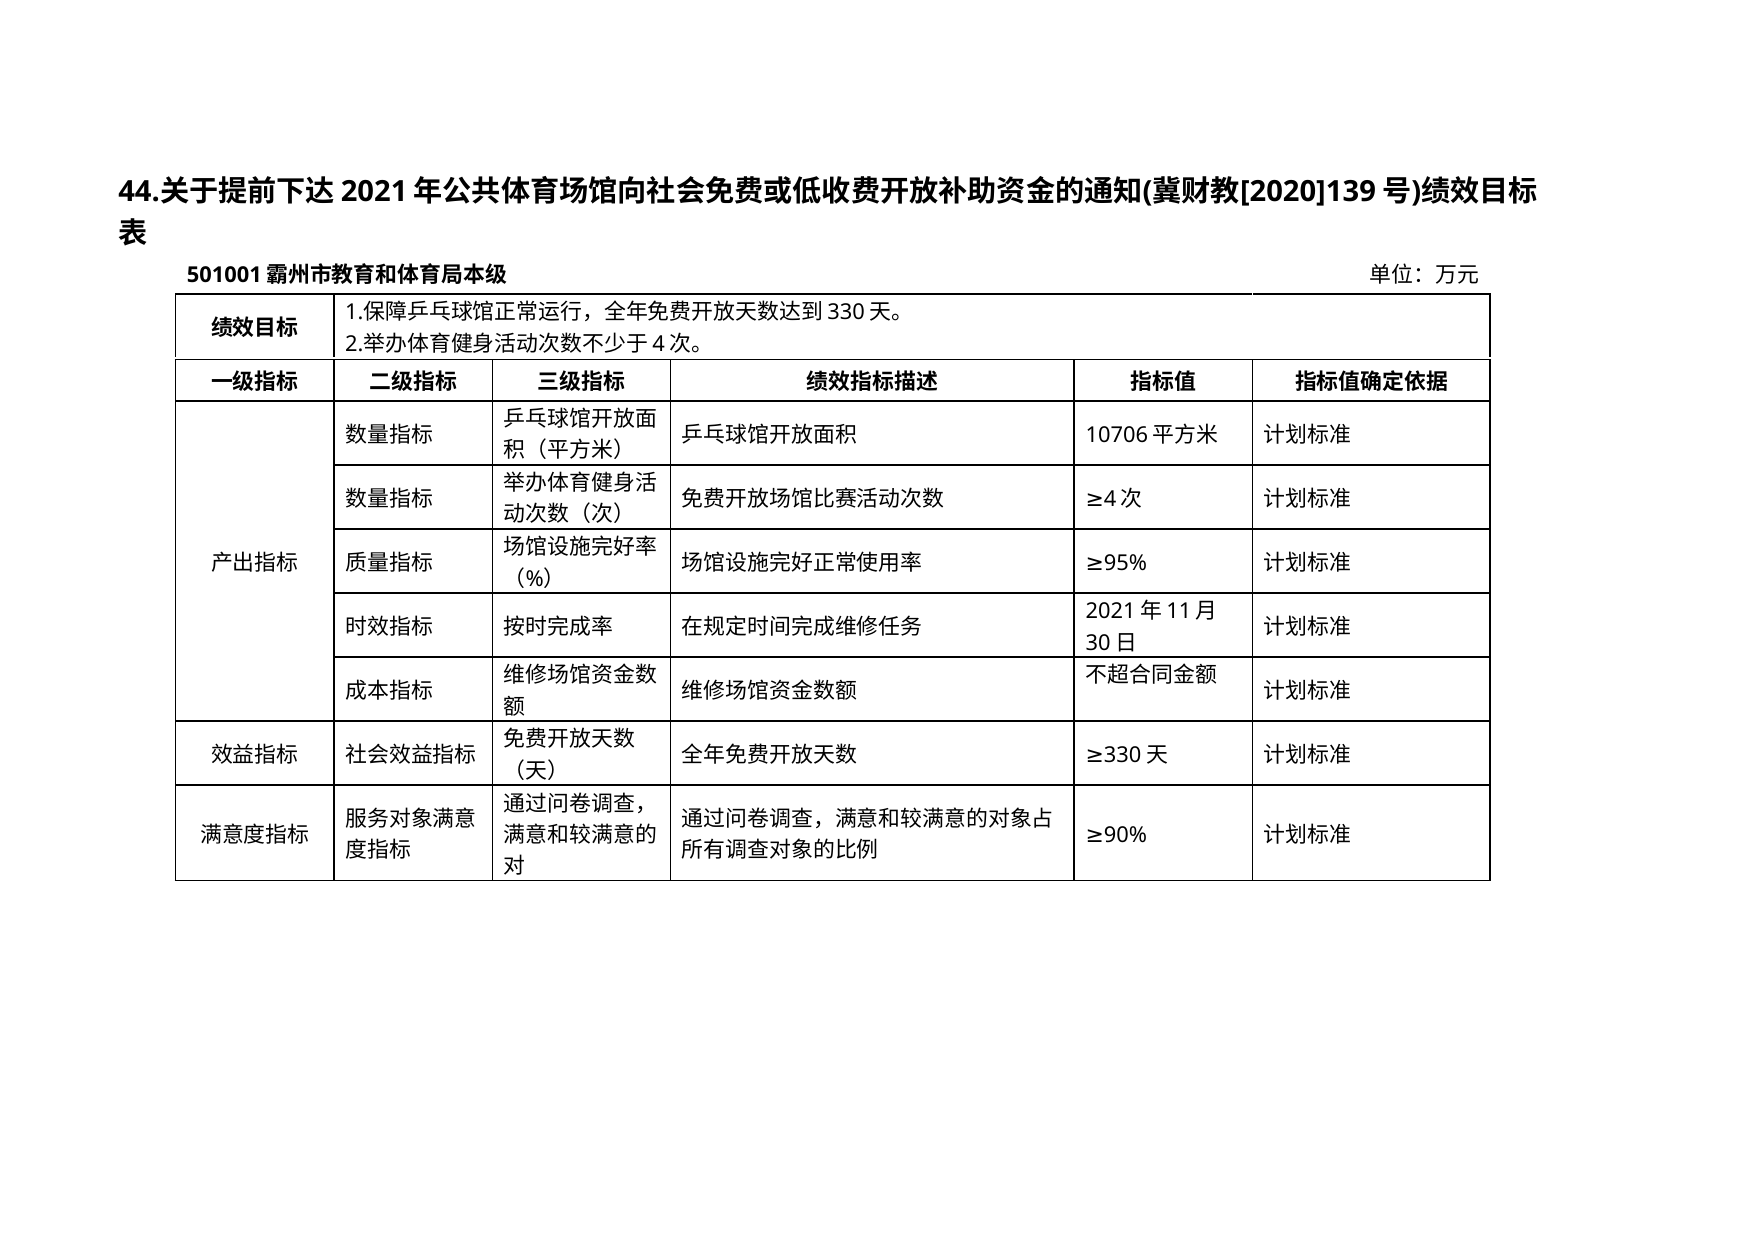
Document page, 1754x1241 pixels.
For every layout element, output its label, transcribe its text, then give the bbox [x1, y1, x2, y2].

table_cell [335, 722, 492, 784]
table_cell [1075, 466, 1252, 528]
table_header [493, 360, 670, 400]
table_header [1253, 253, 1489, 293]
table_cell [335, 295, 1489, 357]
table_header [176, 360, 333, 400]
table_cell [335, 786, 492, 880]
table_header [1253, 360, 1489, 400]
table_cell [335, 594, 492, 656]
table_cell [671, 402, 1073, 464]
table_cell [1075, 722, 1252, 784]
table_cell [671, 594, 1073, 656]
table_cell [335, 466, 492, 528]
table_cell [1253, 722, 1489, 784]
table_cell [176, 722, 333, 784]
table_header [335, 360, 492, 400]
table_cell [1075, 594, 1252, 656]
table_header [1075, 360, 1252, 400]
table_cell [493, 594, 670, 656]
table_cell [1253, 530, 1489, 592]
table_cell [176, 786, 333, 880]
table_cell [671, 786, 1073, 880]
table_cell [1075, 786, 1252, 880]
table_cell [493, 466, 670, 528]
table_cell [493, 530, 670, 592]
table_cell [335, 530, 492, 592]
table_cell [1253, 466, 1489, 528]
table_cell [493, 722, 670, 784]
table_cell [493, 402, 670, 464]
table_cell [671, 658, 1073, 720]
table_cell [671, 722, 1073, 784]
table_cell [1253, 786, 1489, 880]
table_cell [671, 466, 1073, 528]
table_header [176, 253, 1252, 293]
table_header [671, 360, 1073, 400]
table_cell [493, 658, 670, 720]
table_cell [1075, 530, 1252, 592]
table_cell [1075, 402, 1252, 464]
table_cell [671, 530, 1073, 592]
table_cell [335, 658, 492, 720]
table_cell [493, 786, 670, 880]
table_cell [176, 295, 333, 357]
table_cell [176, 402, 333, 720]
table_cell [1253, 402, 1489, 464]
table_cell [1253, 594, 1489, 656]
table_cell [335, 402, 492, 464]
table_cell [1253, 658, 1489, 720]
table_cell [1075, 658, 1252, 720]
text 44.关于提前下达2021年公共体育场馆向社会免费或低收费开放补助资金的通知(冀财教[2020]139号)绩效目标表 [118, 167, 1547, 252]
